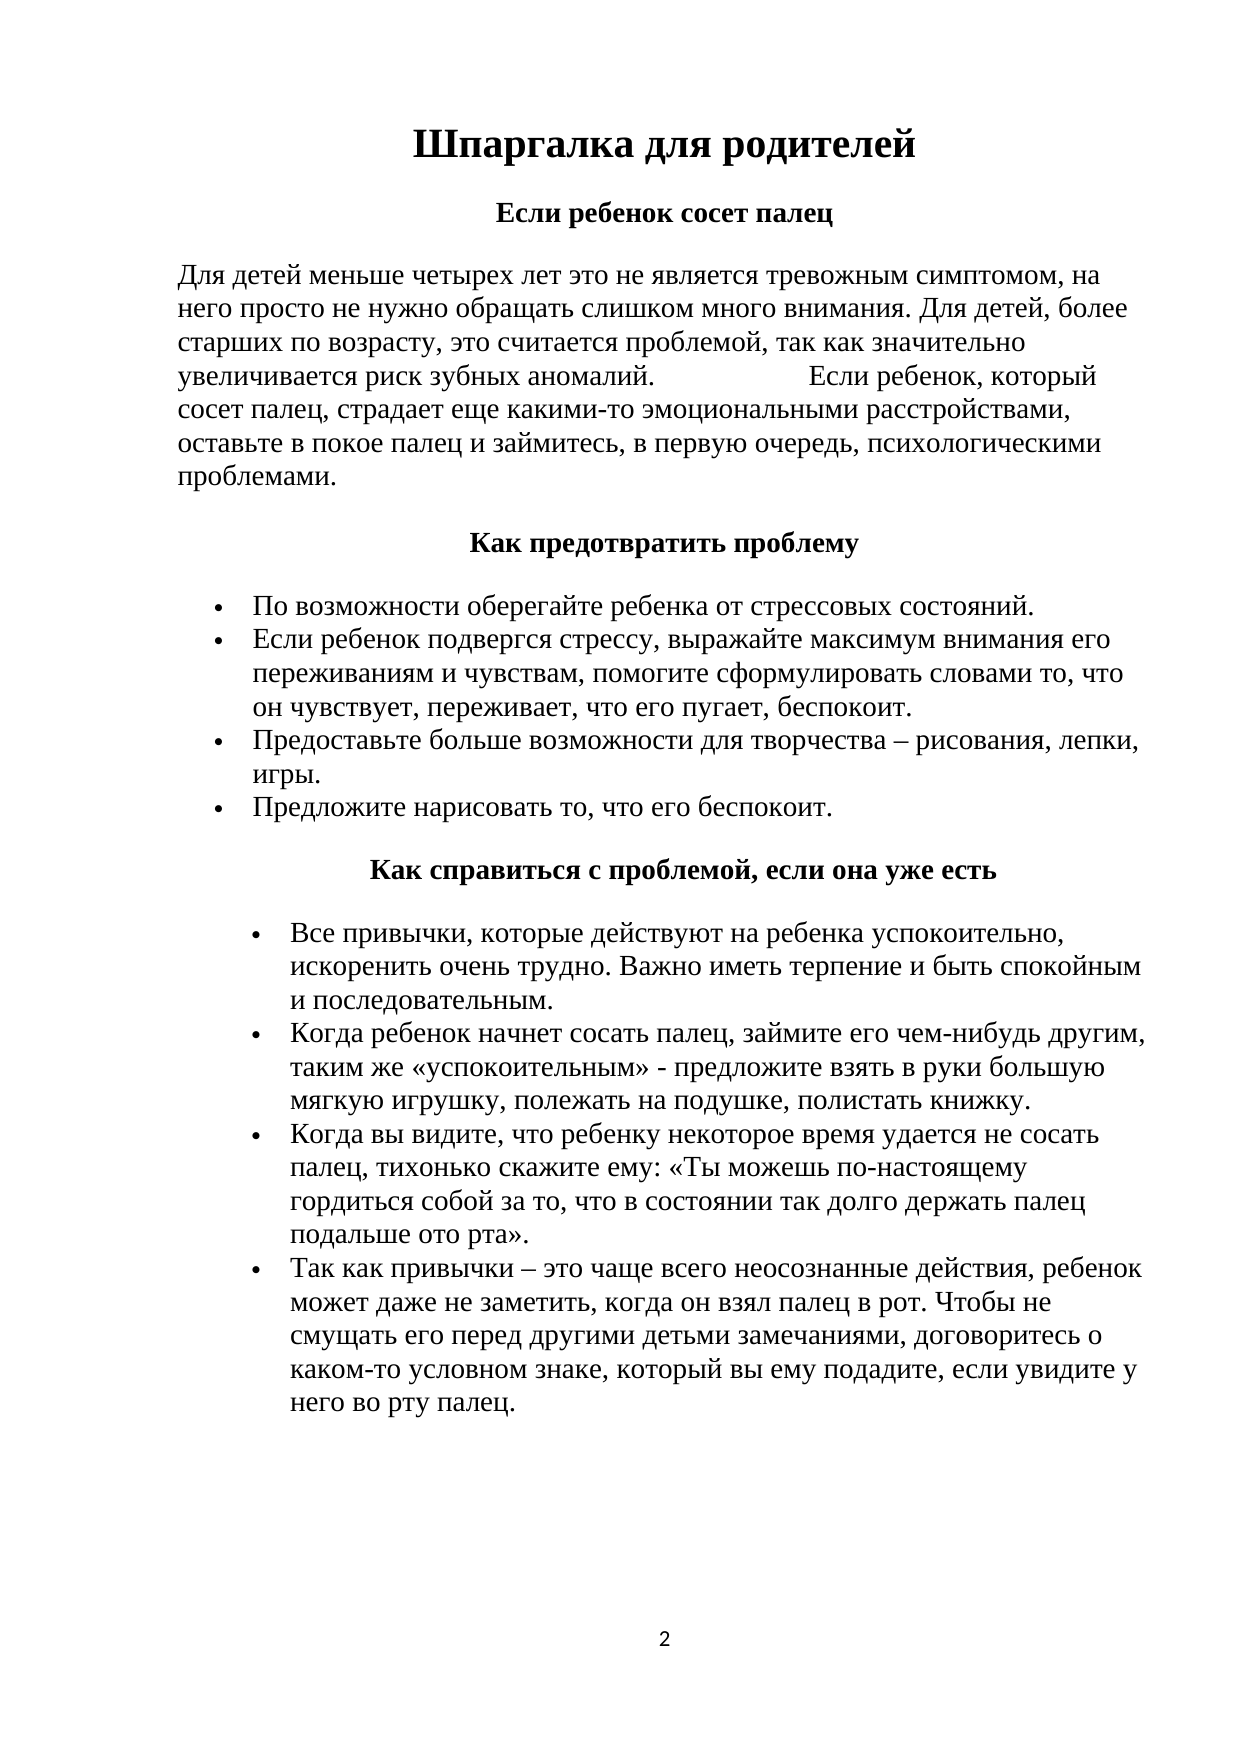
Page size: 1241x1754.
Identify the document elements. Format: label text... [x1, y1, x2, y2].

list Так как привычки – это чаще всего неосознанные действия, ребенок может даже не заметить, когда он взял палец в рот. Чтобы не смущать его перед другими детьми замечаниями, договоритесь о каком-то условном знаке, который вы ему подадите, если увидите у него во рту палец. [252, 1250, 1152, 1418]
text Как справиться с проблемой, если она уже есть [215, 852, 1152, 886]
text Как предотвратить проблему [177, 525, 1152, 559]
list Предоставьте больше возможности для творчества – рисования, лепки, игры. [215, 722, 1152, 789]
text Шпаргалка для родителей [177, 118, 1152, 166]
text Для детей меньше четырех лет это не является тревожным симптомом, на него просто не нужно обращать слишком много внимания. Для детей, более старших по возрасту, это считается проблемой, так как значительно увеличивается риск зубных аномалий. Если ребенок, который сосет палец, страдает еще какими-то эмоциональными расстройствами, оставьте в покое палец и займитесь, в первую очередь, психологическими проблемами. [177, 257, 1152, 492]
list Когда вы видите, что ребенку некоторое время удается не сосать палец, тихонько скажите ему: «Ты можешь по-настоящему гордиться собой за то, что в состоянии так долго держать палец подальше ото рта». [252, 1116, 1152, 1250]
list Все привычки, которые действуют на ребенка успокоительно, искоренить очень трудно. Важно иметь терпение и быть спокойным и последовательным. [252, 915, 1152, 1015]
text Если ребенок сосет палец [177, 195, 1152, 228]
list По возможности оберегайте ребенка от стрессовых состояний. [215, 588, 1152, 622]
list Когда ребенок начнет сосать палец, займите его чем-нибудь другим, таким же «успокоительным» - предложите взять в руки большую мягкую игрушку, полежать на подушке, полистать книжку. [252, 1015, 1152, 1116]
list Если ребенок подвергся стрессу, выражайте максимум внимания его переживаниям и чувствам, помогите сформулировать словами то, что он чувствует, переживает, что его пугает, беспокоит. [215, 622, 1152, 722]
list Предложите нарисовать то, что его беспокоит. [215, 789, 1152, 823]
